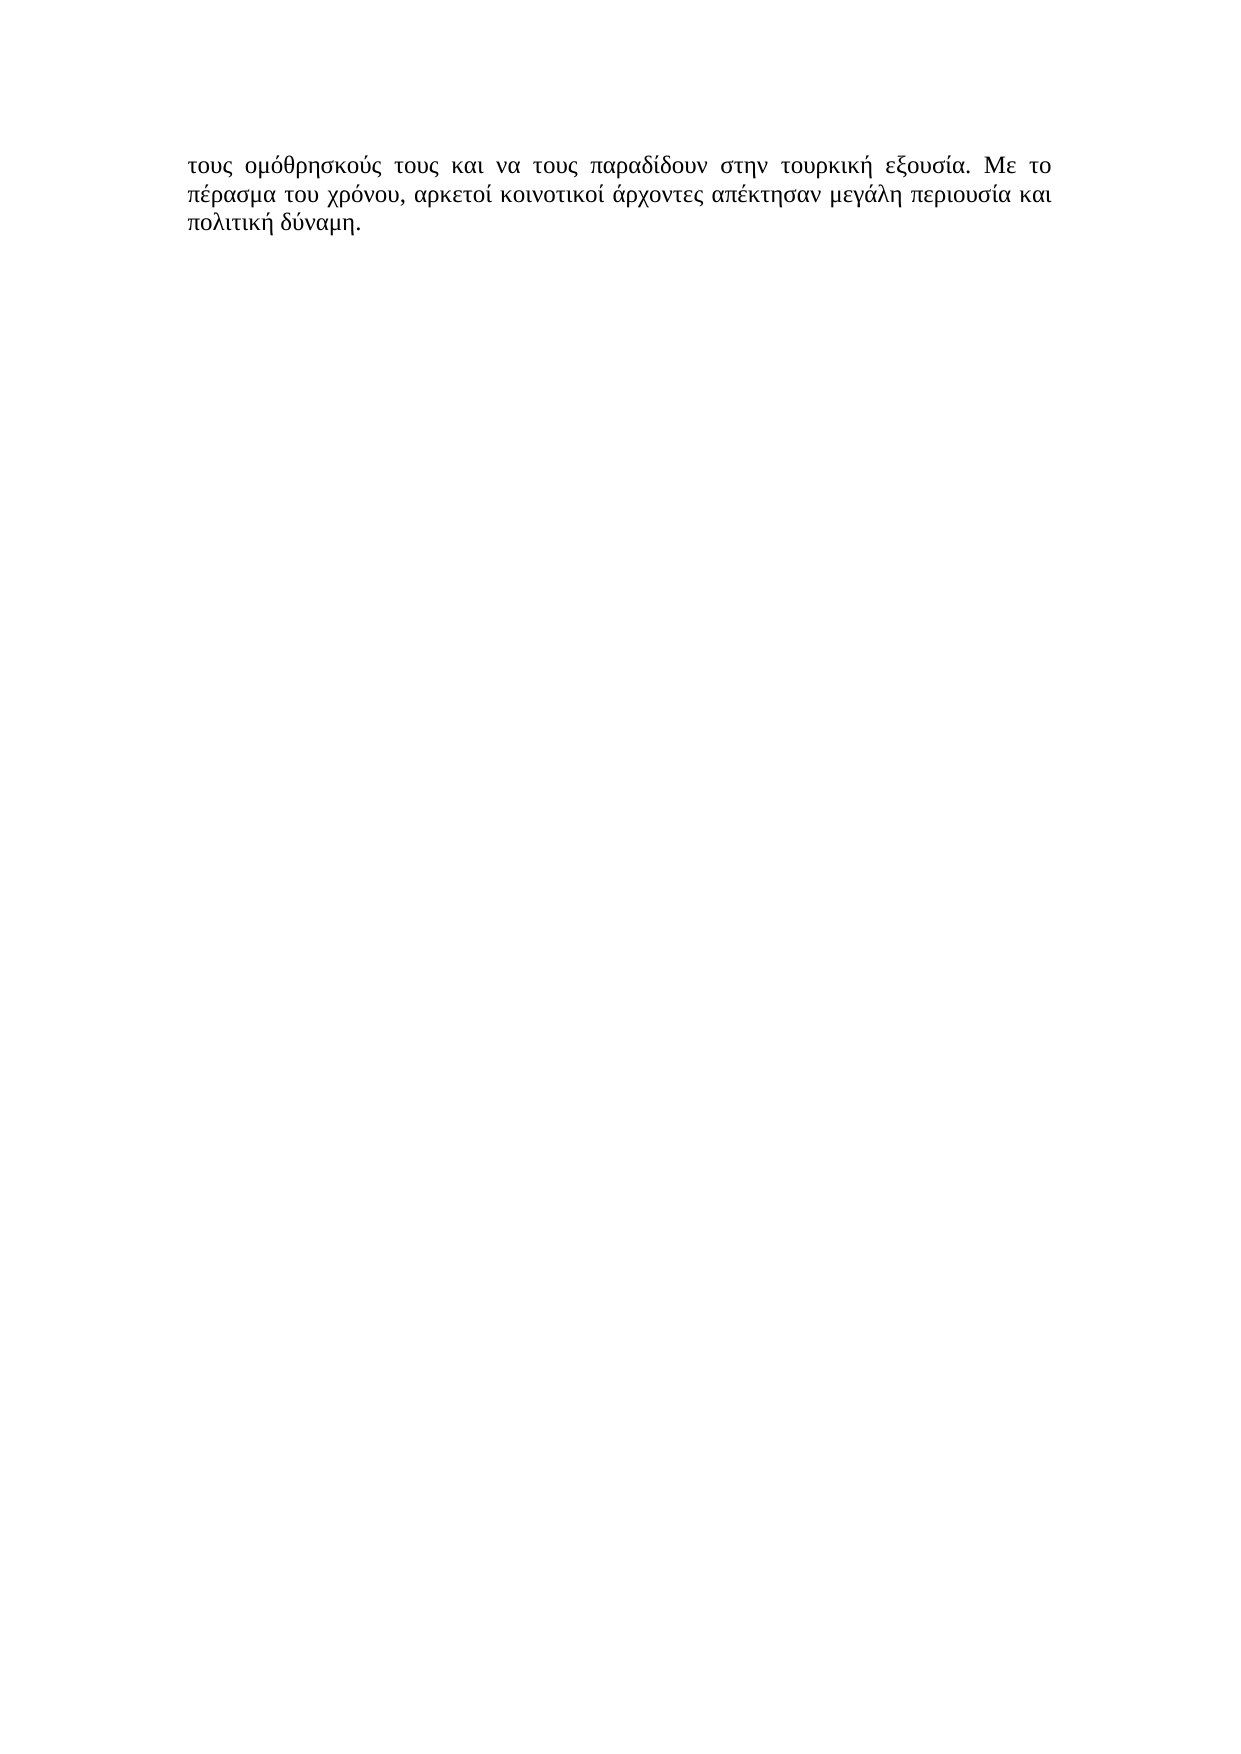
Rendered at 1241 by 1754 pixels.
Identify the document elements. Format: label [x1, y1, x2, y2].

text [187, 150, 1053, 236]
